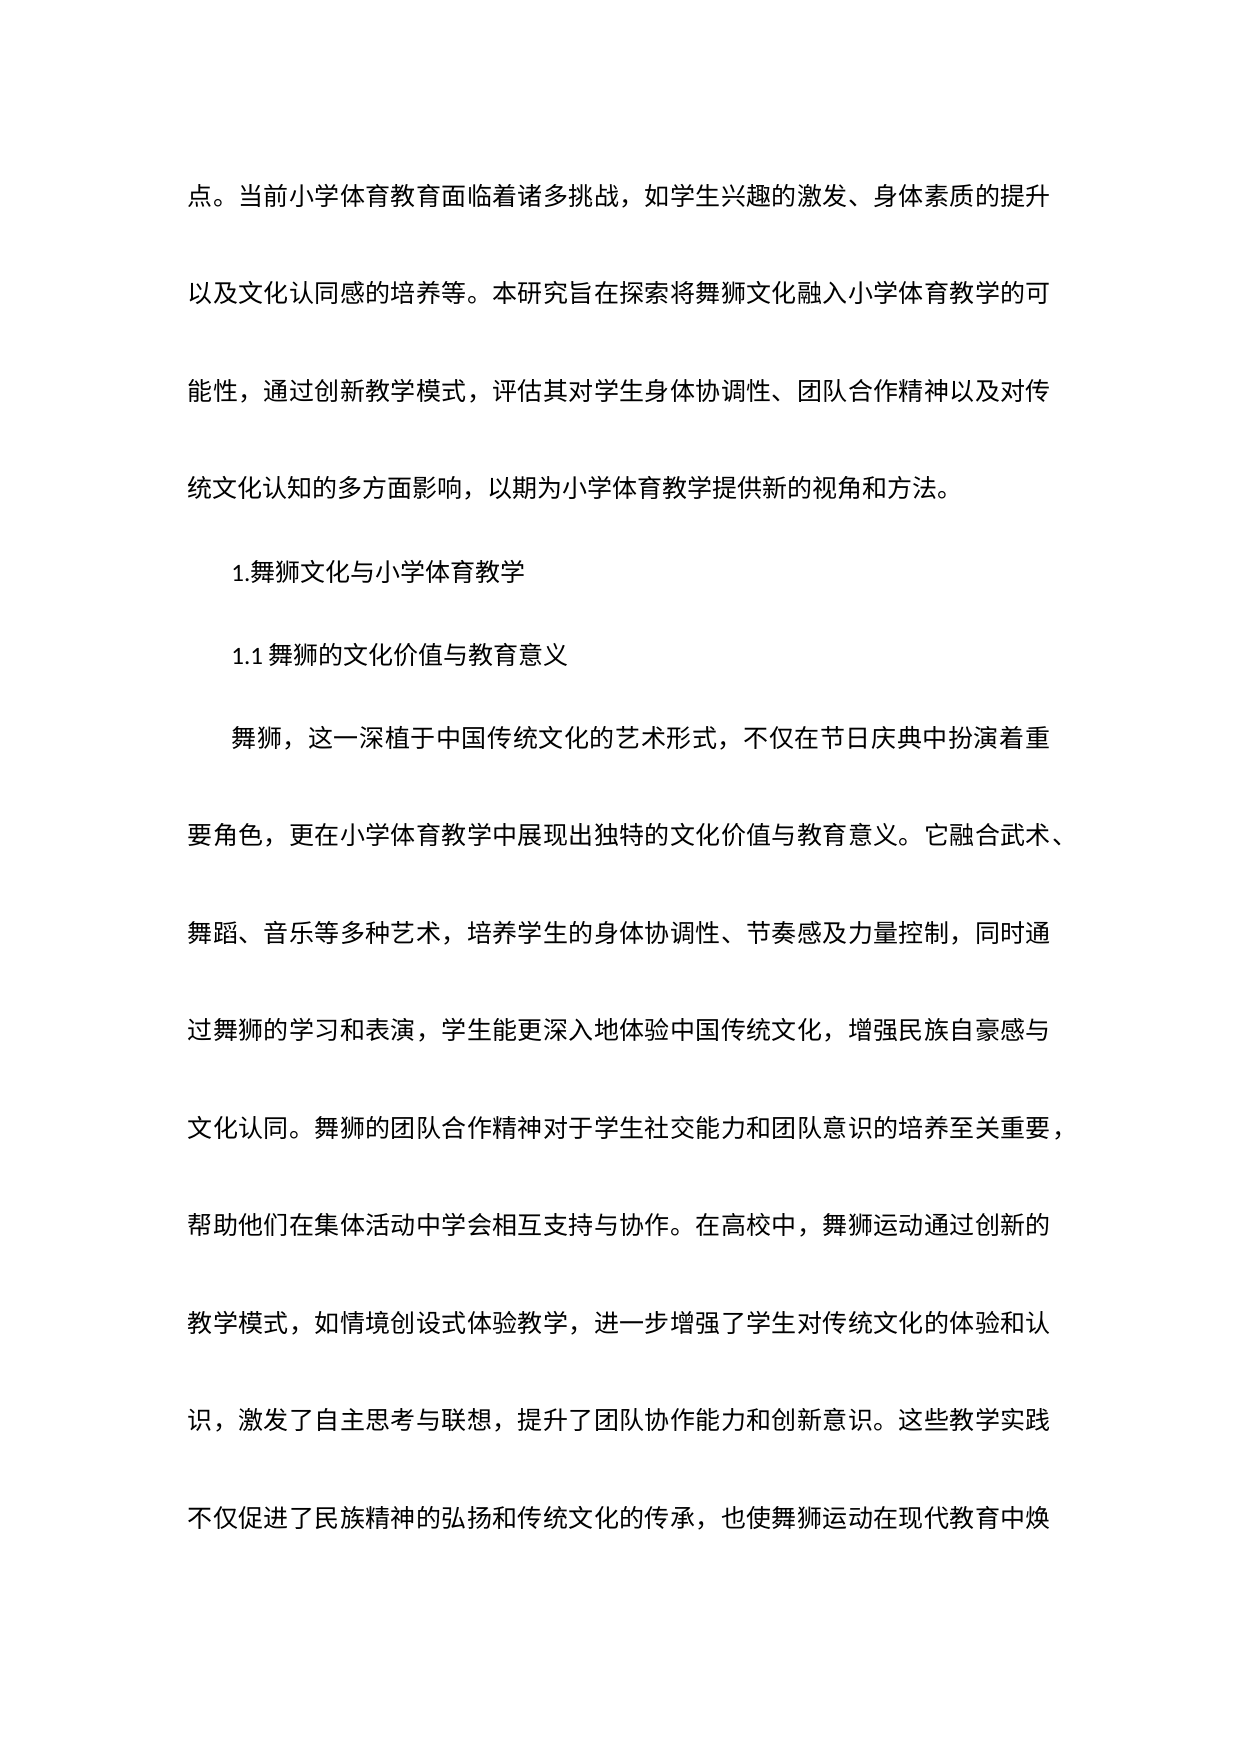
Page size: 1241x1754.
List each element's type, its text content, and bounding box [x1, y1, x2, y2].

text 1.1舞狮的文化价值与教育意义 [187, 621, 1053, 686]
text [187, 704, 1053, 1549]
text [187, 162, 1053, 519]
text 1.舞狮文化与小学体育教学 [187, 538, 1053, 603]
